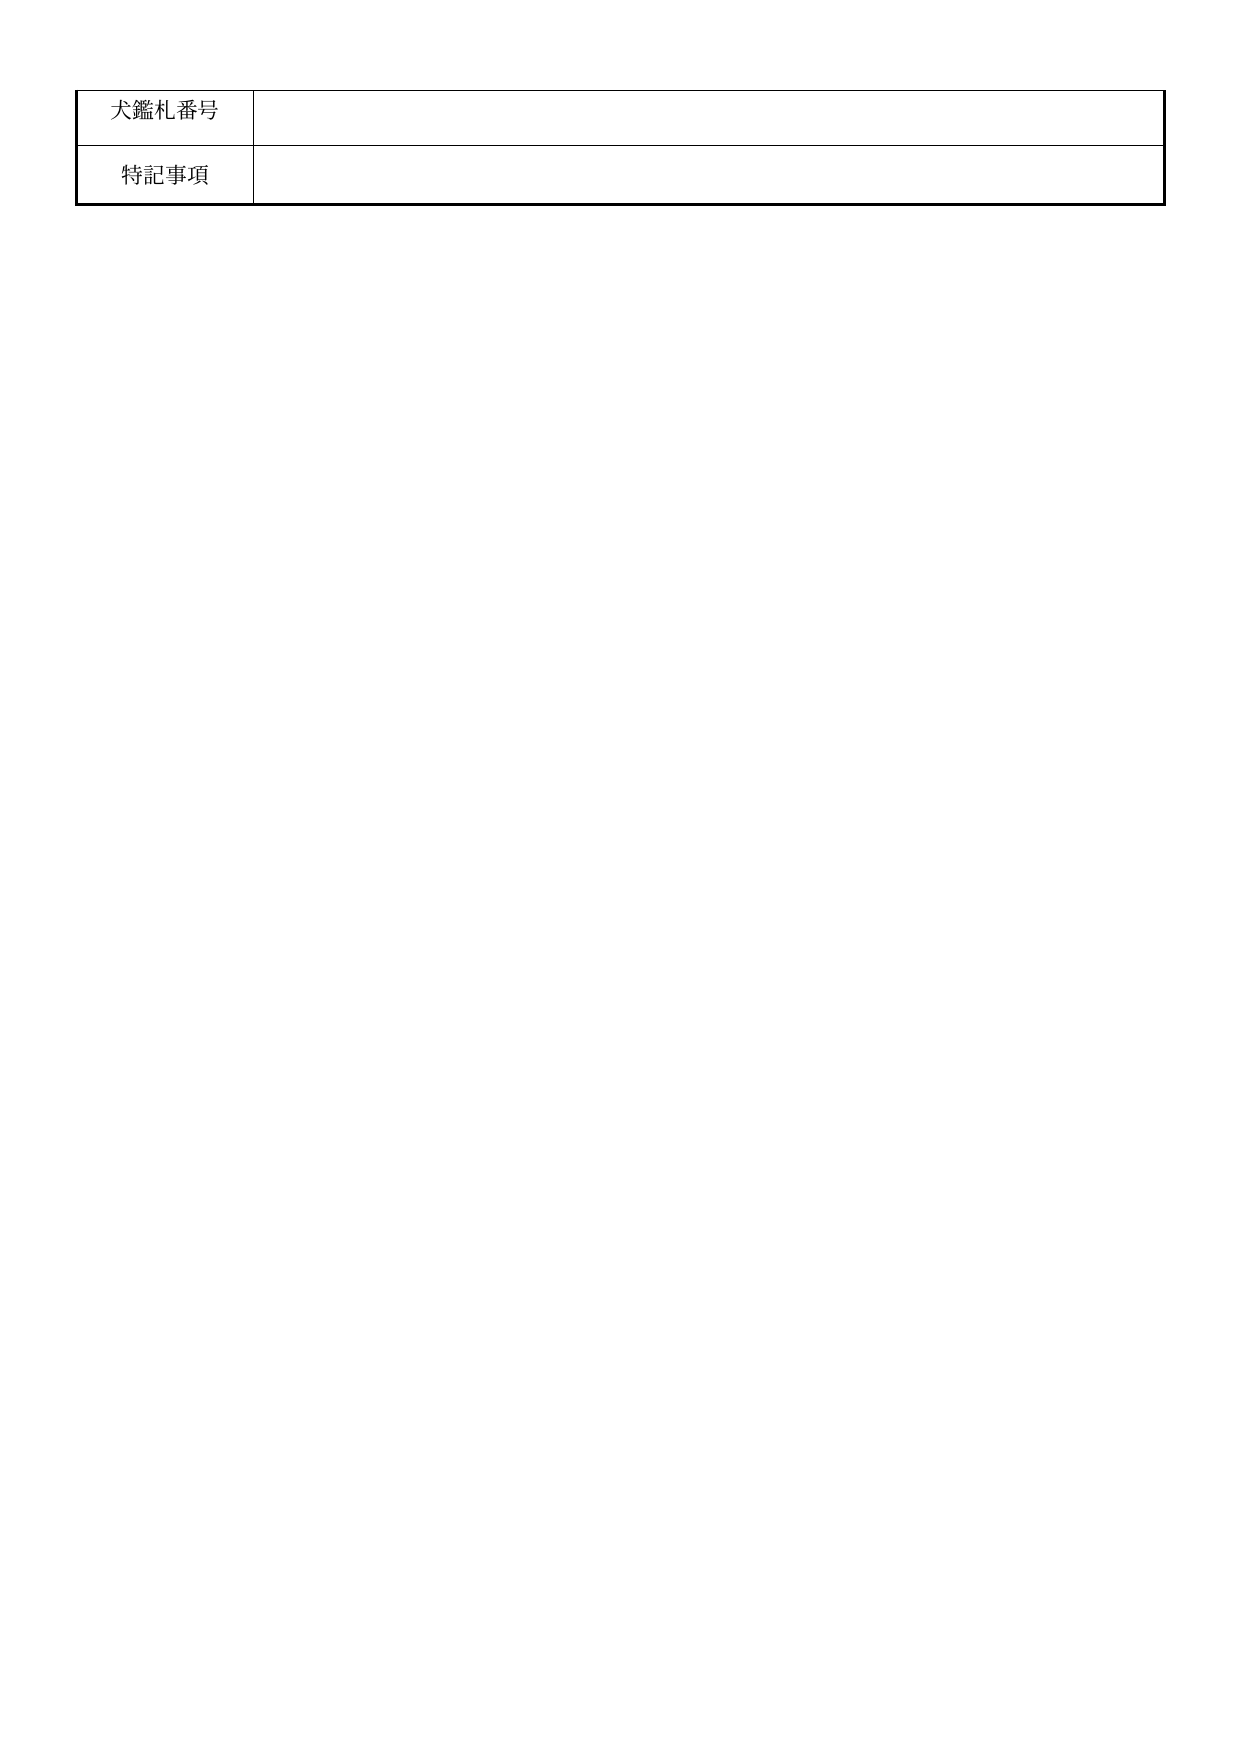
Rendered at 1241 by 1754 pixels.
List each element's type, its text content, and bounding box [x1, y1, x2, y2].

table_cell [254, 146, 1163, 203]
table_cell 特記事項 [78, 146, 253, 203]
table_cell 犬鑑札番号 [78, 91, 253, 145]
table_cell [254, 91, 1163, 145]
